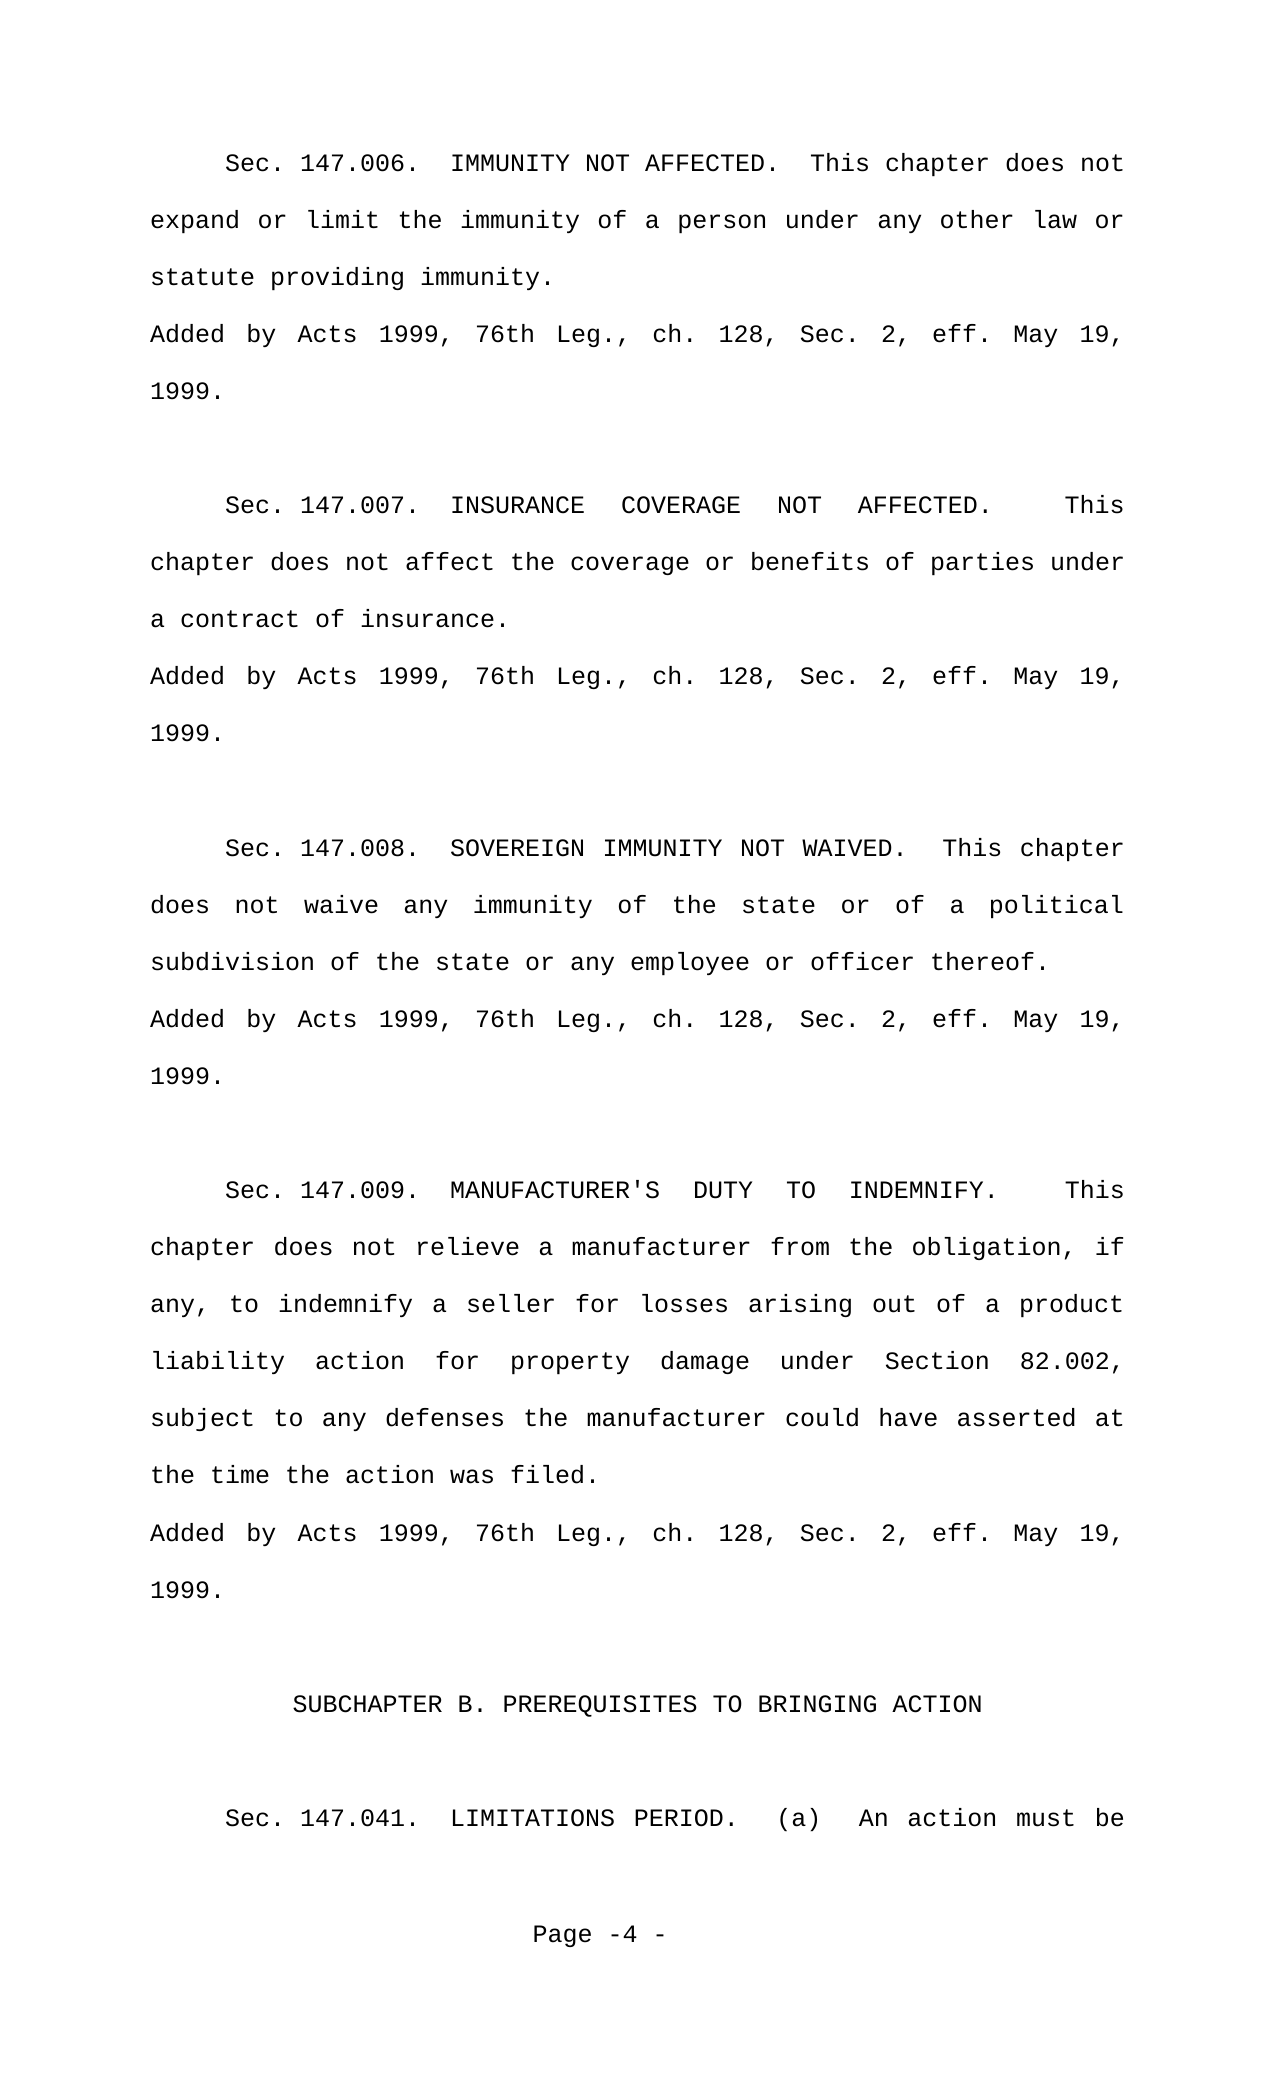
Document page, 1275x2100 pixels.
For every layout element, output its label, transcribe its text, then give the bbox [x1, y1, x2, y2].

text Sec. 147.006. IMMUNITY NOT AFFECTED. This chapter does not expand or limit the immunity of a person under any other law or statute providing immunity. [150, 150, 1125, 293]
text Added by Acts 1999, 76th Leg., ch. 128, Sec. 2, eff. May 19, 1999. [150, 1006, 1125, 1092]
text Sec. 147.008. SOVEREIGN IMMUNITY NOT WAIVED. This chapter does not waive any immunity of the state or of a political subdivision of the state or any employee or officer thereof. [150, 835, 1125, 978]
text SUBCHAPTER B. PREREQUISITES TO BRINGING ACTION [150, 1691, 1125, 1720]
text Added by Acts 1999, 76th Leg., ch. 128, Sec. 2, eff. May 19, 1999. [150, 1520, 1125, 1606]
text Added by Acts 1999, 76th Leg., ch. 128, Sec. 2, eff. May 19, 1999. [150, 664, 1125, 749]
text Sec. 147.007. INSURANCE COVERAGE NOT AFFECTED. This chapter does not affect the coverage or benefits of parties under a contract of insurance. [150, 492, 1125, 635]
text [150, 1805, 1125, 1834]
text Sec. 147.009. MANUFACTURER'S DUTY TO INDEMNIFY. This chapter does not relieve a manufacturer from the obligation, if any, to indemnify a seller for losses arising out of a product liability action for property damage under Section 82.002, subject to any defenses the manufacturer could have asserted at the time the action was filed. [150, 1177, 1125, 1491]
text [150, 321, 1125, 407]
